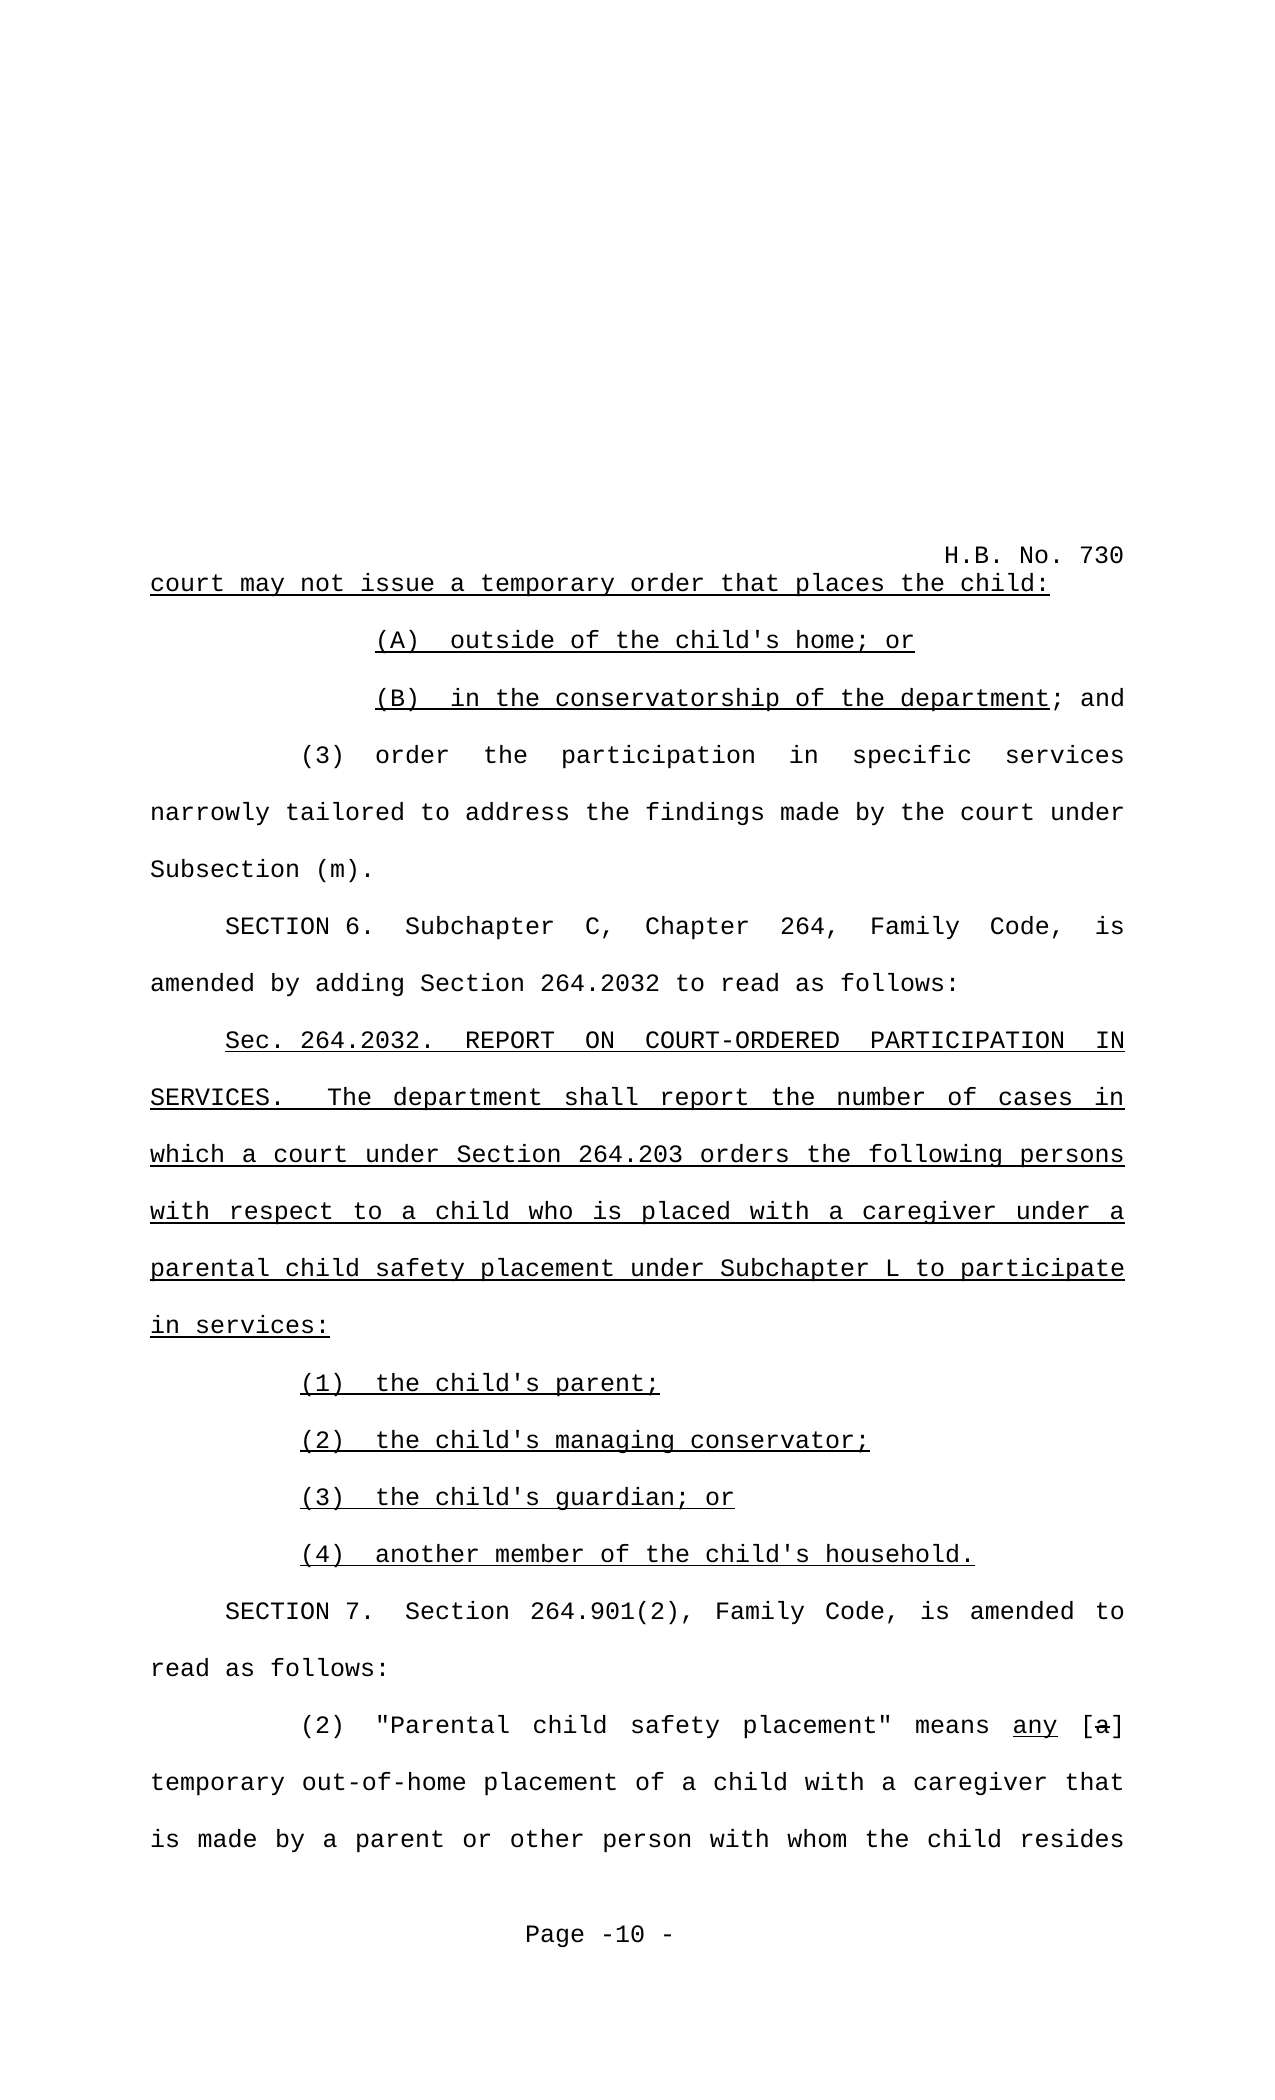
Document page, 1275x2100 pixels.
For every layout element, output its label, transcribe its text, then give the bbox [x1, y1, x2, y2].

text (3) the child's guardian; or [150, 1484, 1125, 1513]
text Sec. 264.2032. REPORT ON COURT-ORDERED PARTICIPATION IN SERVICES. The department shall report the number of cases in which a court under Section 264.203 orders the following persons with respect to a child who is placed with a caregiver under a parental child safety placement under Subchapter L to participate in services: [150, 1224, 1125, 1279]
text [150, 571, 1125, 599]
text (B) in the conservatorship of the department; and [150, 685, 1125, 713]
text Sec. 264.2032. REPORT ON COURT-ORDERED PARTICIPATION IN SERVICES. The department shall report the number of cases in which a court under Section 264.203 orders the following persons with respect to a child who is placed with a caregiver under a parental child safety placement under Subchapter L to participate in services: [150, 1027, 1125, 1108]
text (3) order the participation in specific services narrowly tailored to address the findings made by the court under Subsection (m). [150, 742, 1125, 885]
text SECTION 6. Subchapter C, Chapter 264, Family Code, is amended by adding Section 264.2032 to read as follows: [150, 913, 1125, 999]
text Sec. 264.2032. REPORT ON COURT-ORDERED PARTICIPATION IN SERVICES. The department shall report the number of cases in which a court under Section 264.203 orders the following persons with respect to a child who is placed with a caregiver under a parental child safety placement under Subchapter L to participate in services: [150, 1167, 1125, 1222]
text (4) another member of the child's household. [150, 1541, 1125, 1570]
text (A) outside of the child's home; or [150, 628, 1125, 656]
text Sec. 264.2032. REPORT ON COURT-ORDERED PARTICIPATION IN SERVICES. The department shall report the number of cases in which a court under Section 264.203 orders the following persons with respect to a child who is placed with a caregiver under a parental child safety placement under Subchapter L to participate in services: [150, 1110, 1125, 1165]
text (1) the child's parent; [150, 1370, 1125, 1398]
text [150, 1712, 1125, 1855]
text Sec. 264.2032. REPORT ON COURT-ORDERED PARTICIPATION IN SERVICES. The department shall report the number of cases in which a court under Section 264.203 orders the following persons with respect to a child who is placed with a caregiver under a parental child safety placement under Subchapter L to participate in services: [150, 1281, 1125, 1341]
text (2) the child's managing conservator; [150, 1427, 1125, 1456]
text SECTION 7. Section 264.901(2), Family Code, is amended to read as follows: [150, 1598, 1125, 1684]
